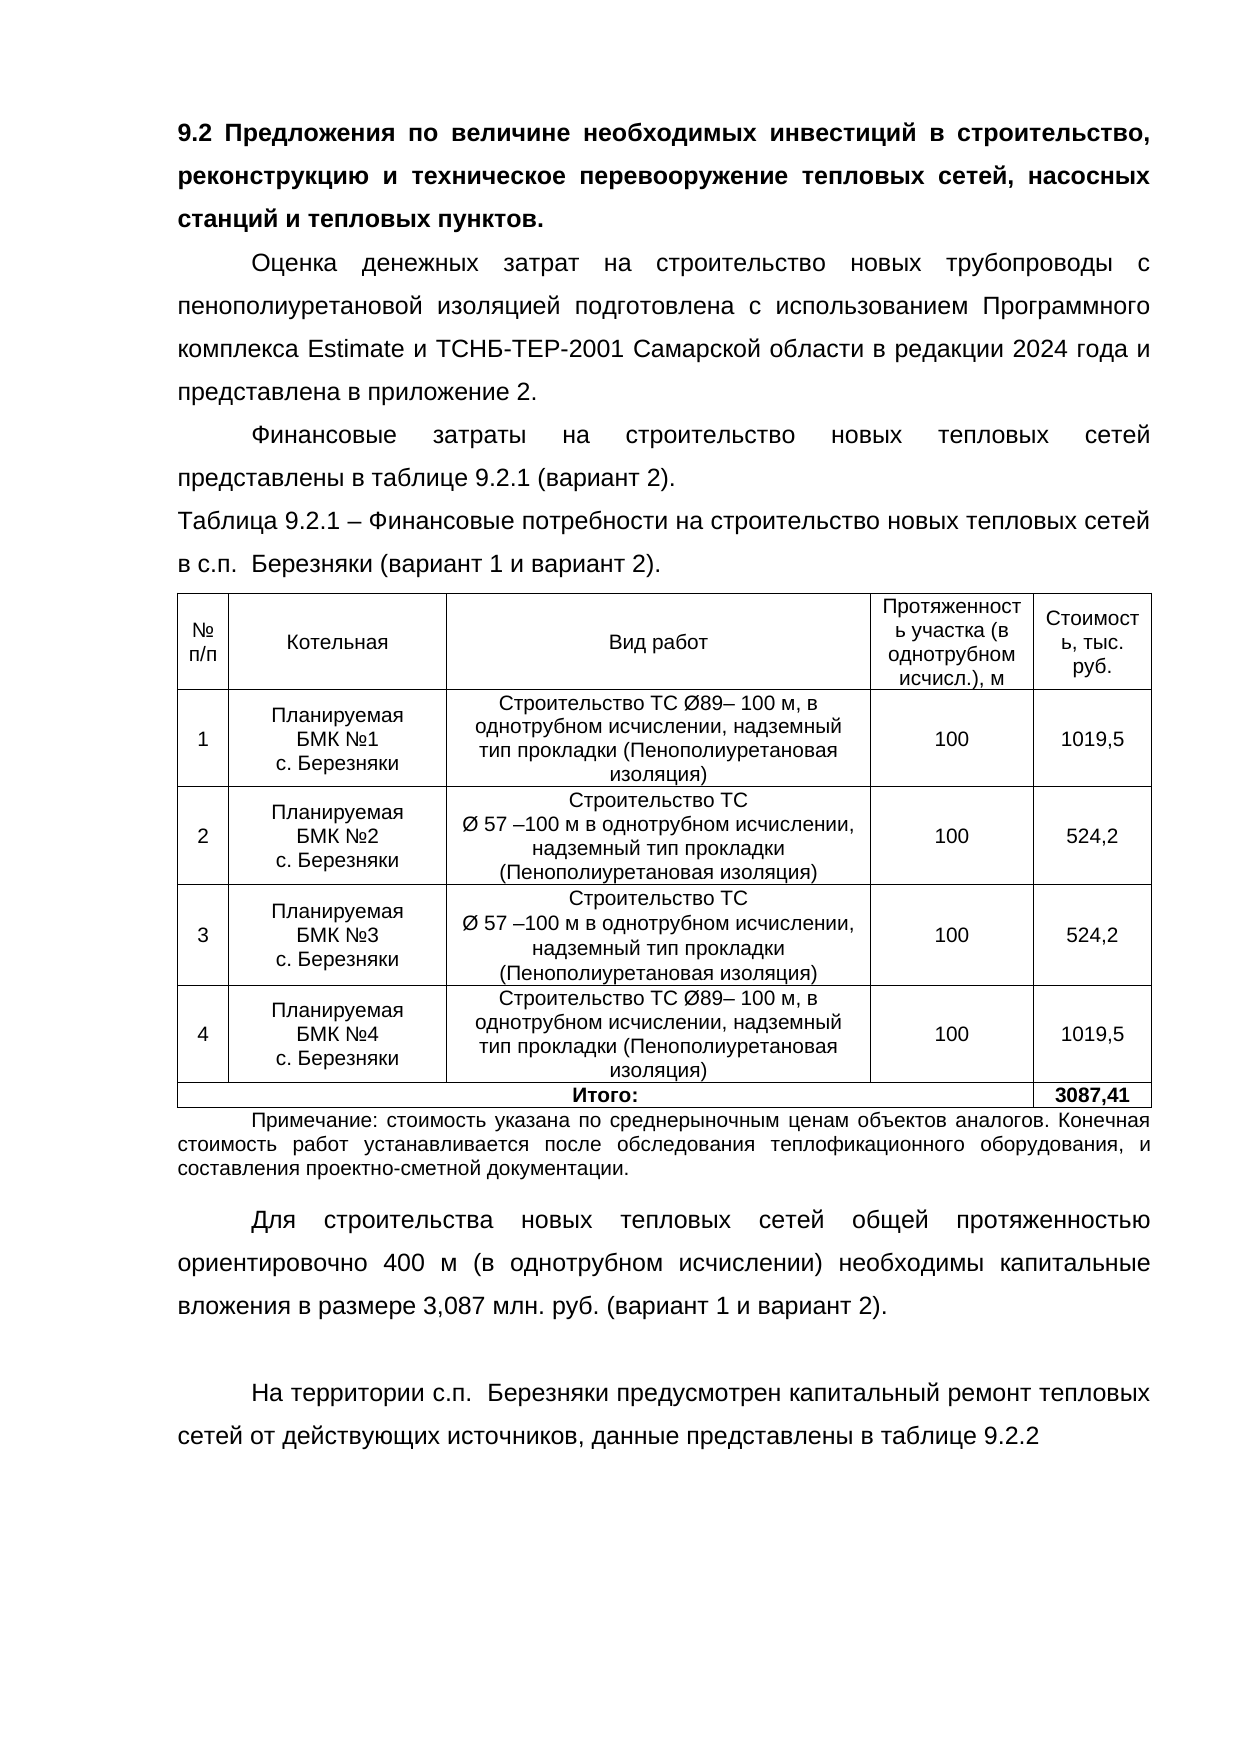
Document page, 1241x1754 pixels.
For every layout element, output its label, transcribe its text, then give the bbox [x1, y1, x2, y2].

text Для строительства новых тепловых сетей общей протяженностью ориентировочно 400 м (в однотрубном исчислении) необходимы капитальные вложения в размере 3,087 млн. руб. (вариант 1 и вариант 2). [177, 1205, 1152, 1320]
table_cell 524,2 [1034, 885, 1151, 985]
table_cell Строительство ТС Ø 57 –100 м в однотрубном исчислении, надземный тип прокладки (Пенополиуретановая изоляция) [447, 885, 870, 985]
table_cell Строительство ТС Ø 57 –100 м в однотрубном исчислении, надземный тип прокладки (Пенополиуретановая изоляция) [447, 787, 870, 884]
table_header Вид работ [447, 594, 870, 689]
table_header Протяженность участка (в однотрубном исчисл.), м [871, 594, 1033, 689]
table_header Стоимость, тыс. руб. [1034, 594, 1151, 689]
table_cell Строительство ТС Ø89– 100 м, в однотрубном исчислении, надземный тип прокладки (Пенополиуретановая изоляция) [447, 690, 870, 786]
table_header Котельная [229, 594, 446, 689]
table_cell 3 [178, 885, 228, 985]
table_cell 4 [178, 986, 228, 1082]
table_cell Итого: [178, 1083, 1033, 1107]
table_cell 1019,5 [1034, 690, 1151, 786]
table_cell 3087,41 [1034, 1083, 1151, 1107]
text Финансовые затраты на строительство новых тепловых сетей представлены в таблице 9.2.1 (вариант 2). [177, 420, 1152, 492]
text Таблица 9.2.1 – Финансовые потребности на строительство новых тепловых сетей в с.п. Березняки (вариант 1 и вариант 2). [177, 506, 1152, 578]
table_header № п/п [178, 594, 228, 689]
text Оценка денежных затрат на строительство новых трубопроводы с пенополиуретановой изоляцией подготовлена с использованием Программного комплекса Estimate и ТСНБ-ТЕР-2001 Самарской области в редакции 2024 года и представлена в приложение 2. [177, 247, 1152, 406]
text На территории с.п. Березняки предусмотрен капитальный ремонт тепловых сетей от действующих источников, данные представлены в таблице 9.2.2 [177, 1377, 1152, 1449]
table_cell 1 [178, 690, 228, 786]
table_cell 100 [871, 690, 1033, 786]
table_cell 2 [178, 787, 228, 884]
table_cell 524,2 [1034, 787, 1151, 884]
table_cell 100 [871, 986, 1033, 1082]
text Примечание: стоимость указана по среднерыночным ценам объектов аналогов. Конечная стоимость работ устанавливается после обследования теплофикационного оборудования, и составления проектно-сметной документации. [177, 1108, 1152, 1180]
table_cell Планируемая БМК №1 с. Березняки [229, 690, 446, 786]
subtitle 9.2 Предложения по величине необходимых инвестиций в строительство, реконструкцию и техническое перевооружение тепловых сетей, насосных станций и тепловых пунктов. [177, 118, 1152, 233]
table_cell 100 [871, 787, 1033, 884]
table_cell 1019,5 [1034, 986, 1151, 1082]
table_cell 100 [871, 885, 1033, 985]
table_cell Планируемая БМК №2 с. Березняки [229, 787, 446, 884]
table_cell Планируемая БМК №4 с. Березняки [229, 986, 446, 1082]
table_cell Строительство ТС Ø89– 100 м, в однотрубном исчислении, надземный тип прокладки (Пенополиуретановая изоляция) [447, 986, 870, 1082]
table_cell Планируемая БМК №3 с. Березняки [229, 885, 446, 985]
